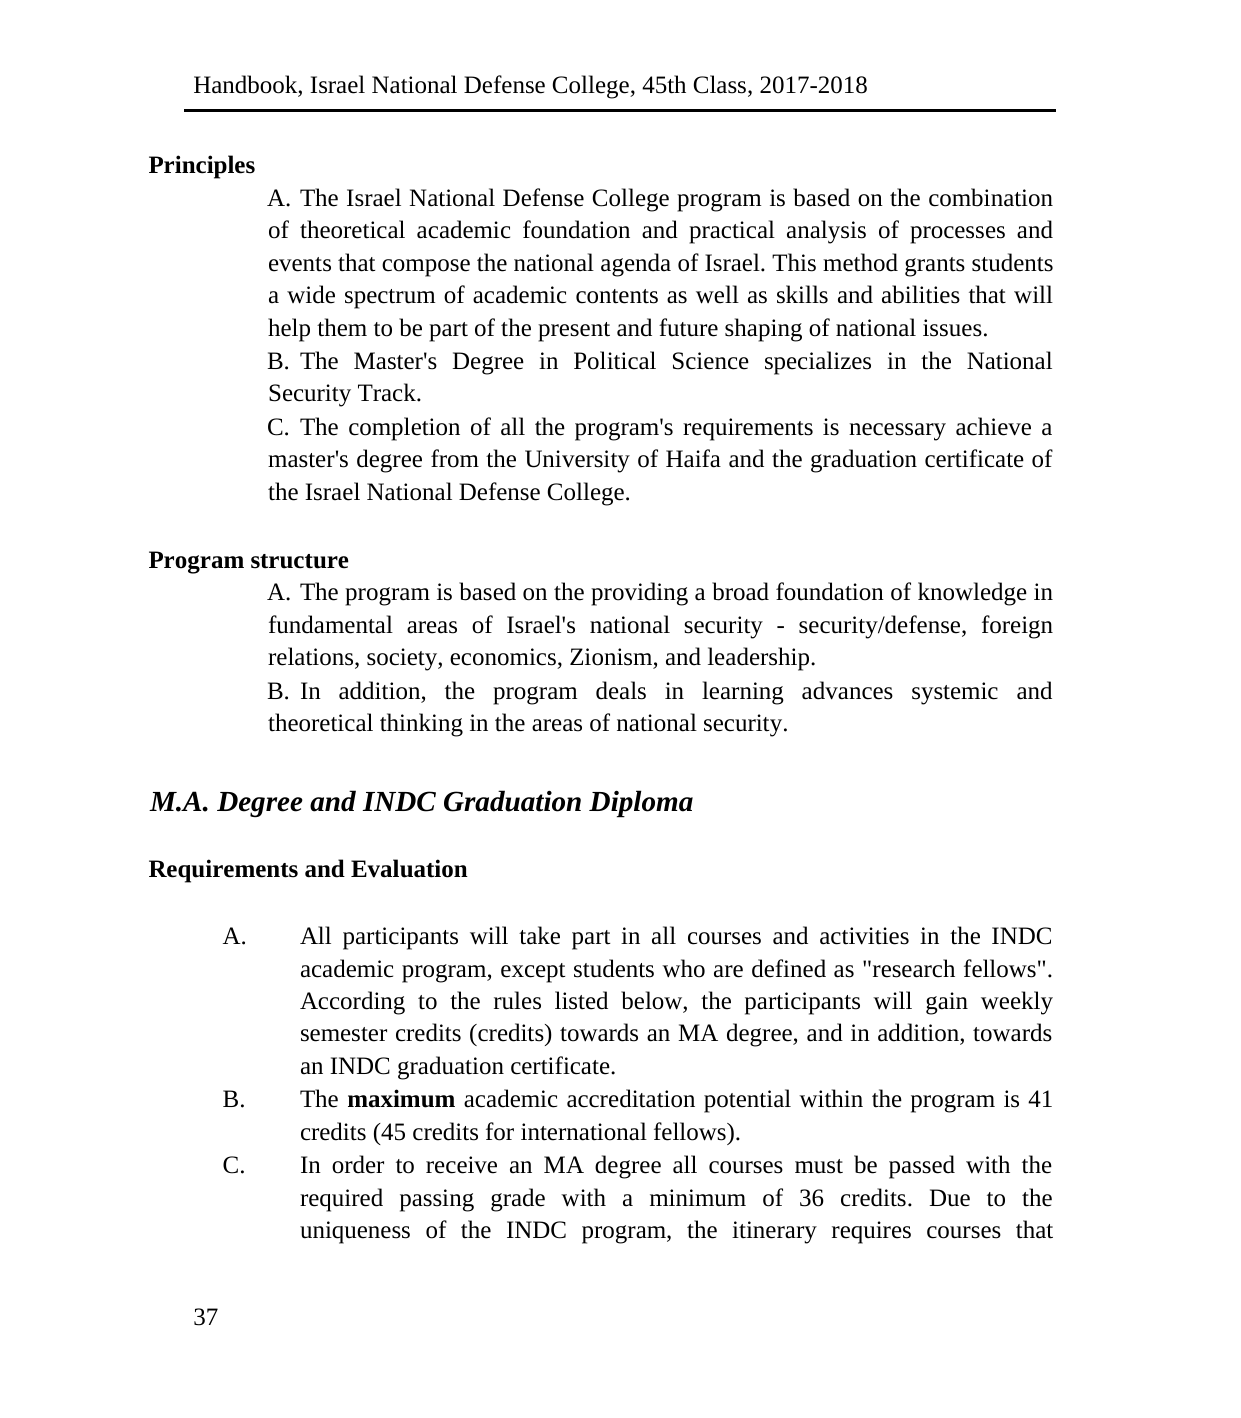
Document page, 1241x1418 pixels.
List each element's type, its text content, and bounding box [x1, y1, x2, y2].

subtitle Requirements and Evaluation [148, 854, 1052, 883]
list All participants will take part in all courses and activities in the INDC academic program, except students who are defined as "research fellows". According to the rules listed below, the participants will gain weekly semester credits (credits) towards an MA degree, and in addition, towards an INDC graduation certificate. [222, 921, 1054, 1079]
list The Master's Degree in Political Science specializes in the National Security Track. [267, 346, 1054, 407]
subtitle Principles [148, 151, 1052, 179]
list In addition, the program deals in learning advances systemic and theoretical thinking in the areas of national security. [267, 676, 1054, 737]
subtitle M.A. Degree and INDC Graduation Diploma [150, 784, 1054, 818]
list The program is based on the providing a broad foundation of knowledge in fundamental areas of Israel's national security - security/defense, foreign relations, society, economics, Zionism, and leadership. [267, 577, 1054, 671]
list The maximum academic accreditation potential within the program is 41 credits (45 credits for international fellows). [222, 1084, 1054, 1146]
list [222, 1150, 1054, 1244]
list The Israel National Defense College program is based on the combination of theoretical academic foundation and practical analysis of processes and events that compose the national agenda of Israel. This method grants students a wide spectrum of academic contents as well as skills and abilities that will help them to be part of the present and future shaping of national issues. [267, 183, 1054, 341]
list The completion of all the program's requirements is necessary achieve a master's degree from the University of Haifa and the graduation certificate of the Israel National Defense College. [267, 412, 1054, 506]
subtitle Program structure [148, 545, 1052, 574]
